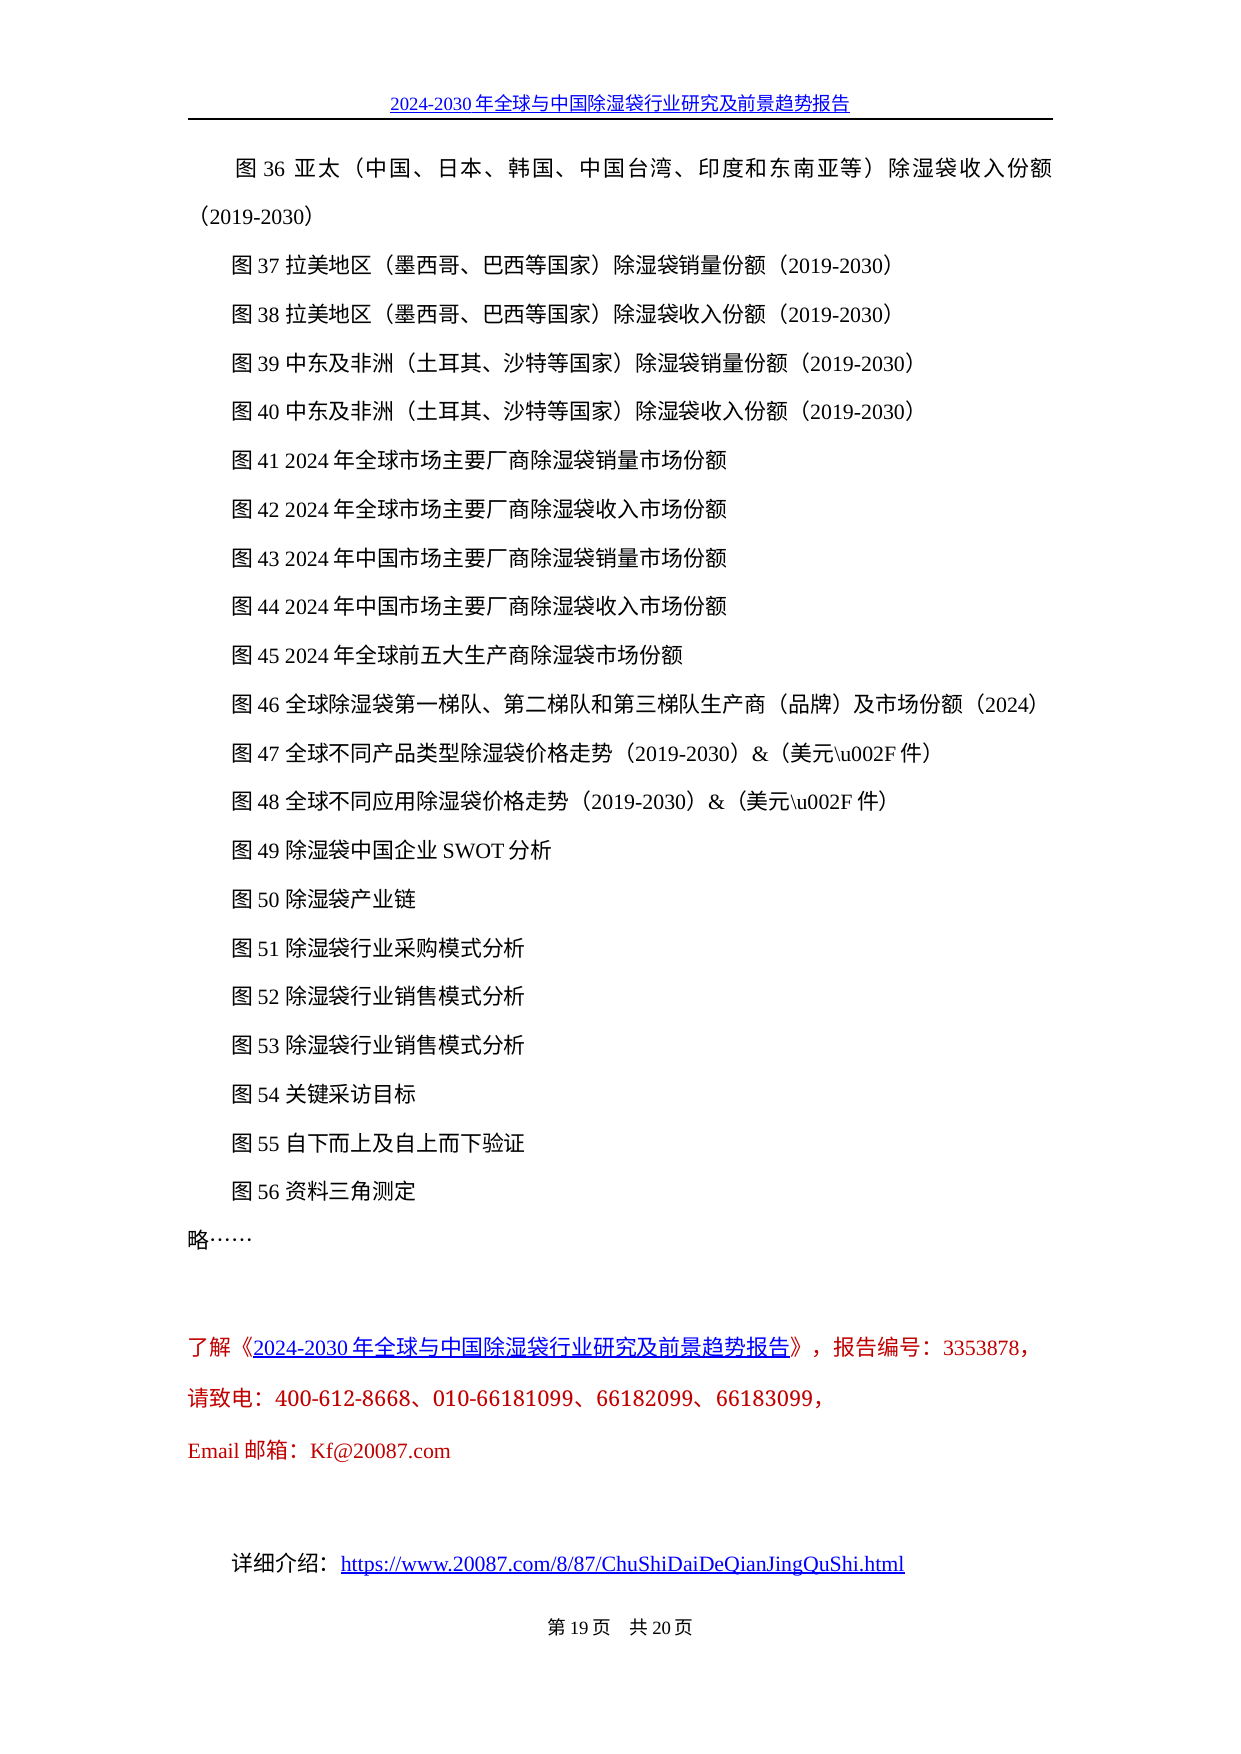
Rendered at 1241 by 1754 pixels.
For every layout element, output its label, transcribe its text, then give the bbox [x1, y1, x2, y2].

text 详细介绍：https://www.20087.com/8/87/ChuShiDaiDeQianJingQuShi.html [187, 1545, 1053, 1578]
text 了解《2024-2030年全球与中国除湿袋行业研究及前景趋势报告》，报告编号：3353878， [187, 1329, 1053, 1362]
text Email邮箱：Kf@20087.com [187, 1432, 1053, 1465]
text 请致电：400-612-8668、010-66181099、66182099、66183099， [187, 1381, 1053, 1413]
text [187, 150, 1053, 1255]
